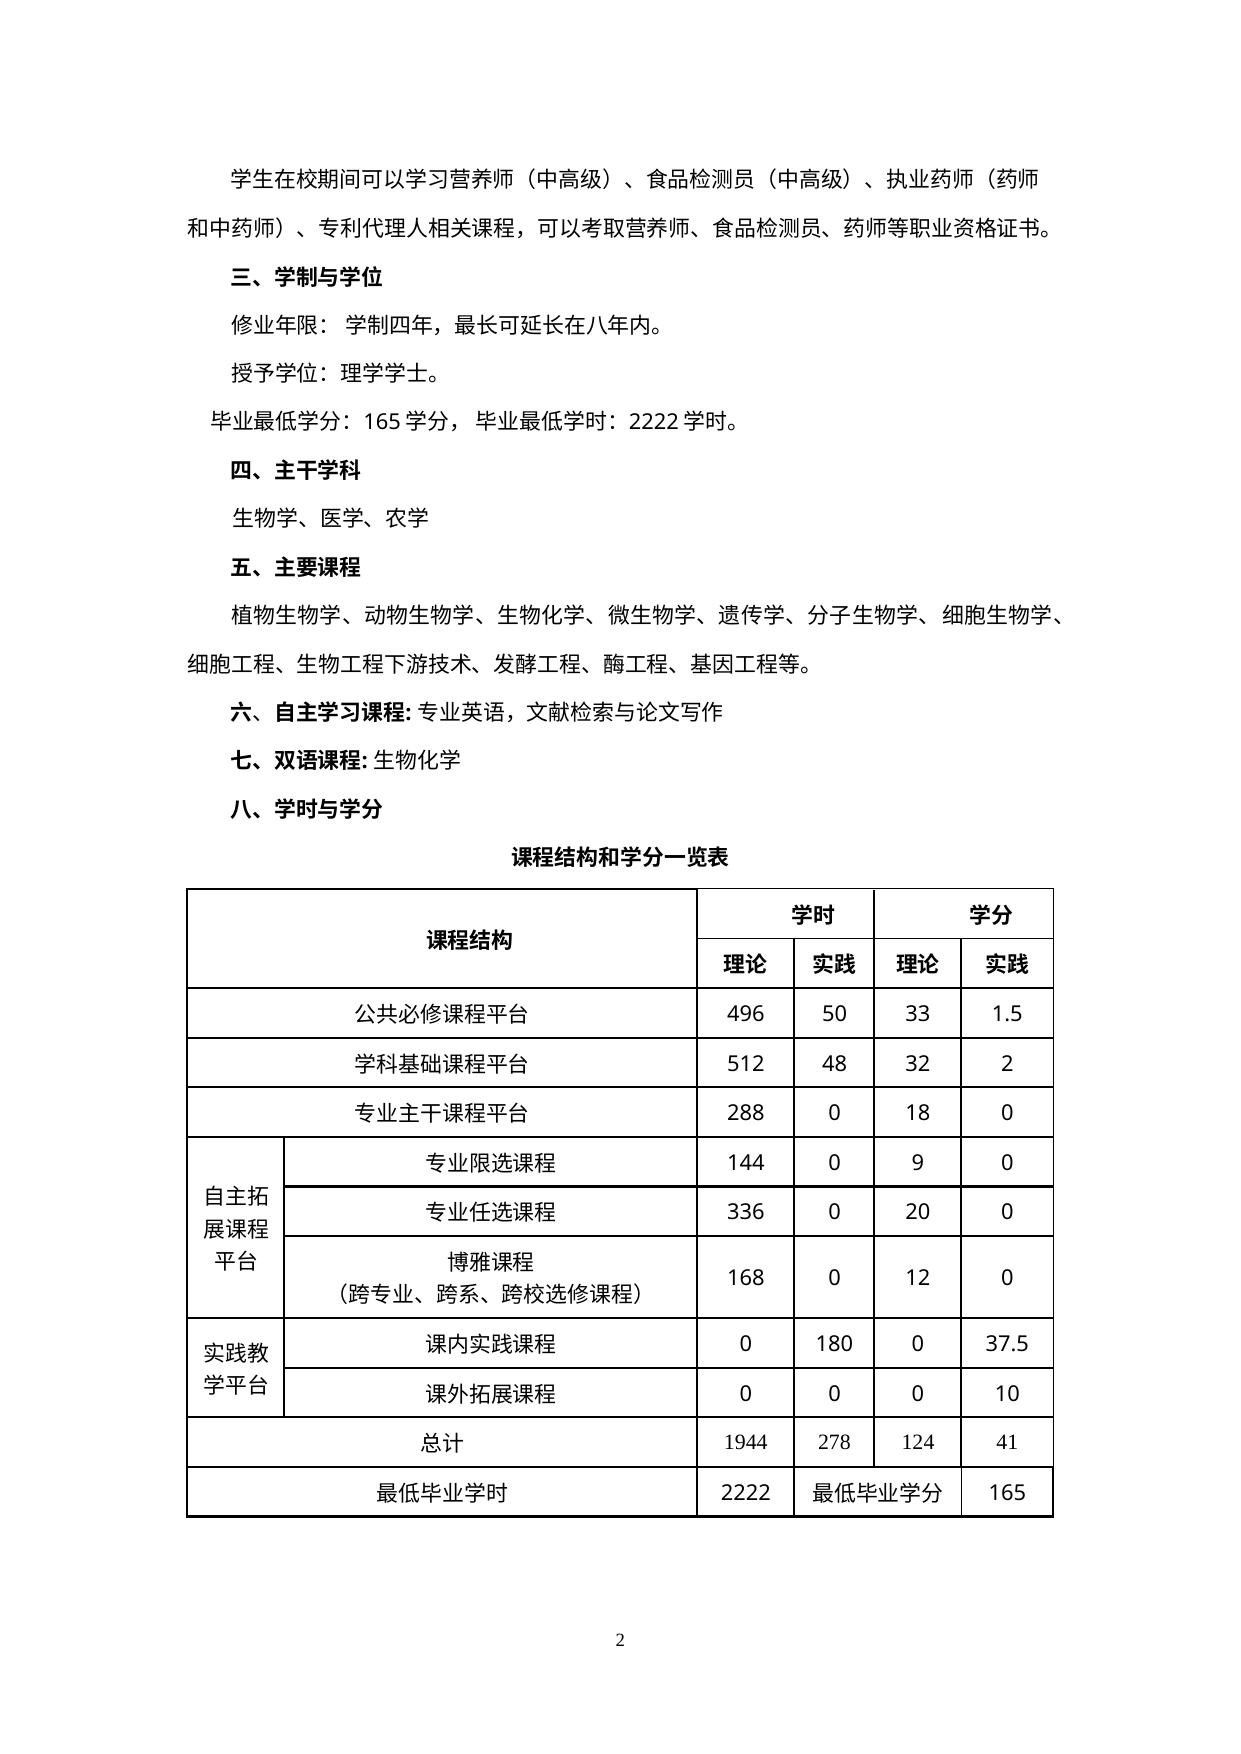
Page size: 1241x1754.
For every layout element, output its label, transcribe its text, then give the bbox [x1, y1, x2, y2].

table_cell 18 [875, 1088, 960, 1136]
text 生物学、医学、农学 [187, 501, 1053, 533]
table_cell 9 [875, 1138, 960, 1185]
table_cell 理论 [698, 939, 793, 987]
table_cell 总计 [188, 1418, 696, 1466]
table_cell 33 [875, 989, 960, 1037]
table_cell 最低毕业学时 [188, 1468, 696, 1515]
table_cell 最低毕业学分 [795, 1468, 961, 1515]
table_cell 课外拓展课程 [285, 1369, 696, 1416]
table_cell 12 [875, 1237, 960, 1317]
table_cell 理论 [875, 939, 960, 987]
table_header 学分 [874, 889, 1053, 937]
table_cell 专业任选课程 [285, 1188, 696, 1235]
text 课程结构和学分一览表 [187, 839, 1053, 872]
text 授予学位：理学学士。 [187, 356, 1053, 388]
table_cell 50 [795, 989, 873, 1037]
table_cell 0 [962, 1088, 1053, 1136]
table_cell 512 [698, 1039, 793, 1086]
text 学生在校期间可以学习营养师（中高级）、食品检测员（中高级）、执业药师（药师和中药师）、专利代理人相关课程，可以考取营养师、食品检测员、药师等职业资格证书。 [187, 162, 1053, 243]
table_cell 0 [795, 1188, 873, 1235]
table_cell 2 [962, 1039, 1053, 1086]
table_header 课程结构 [188, 890, 696, 987]
table_cell 专业主干课程平台 [188, 1088, 696, 1136]
table_cell 0 [875, 1369, 960, 1416]
table_cell 144 [698, 1138, 793, 1185]
table_cell 180 [795, 1319, 873, 1367]
table_cell 实践 [795, 939, 873, 987]
text 八、学时与学分 [187, 791, 1053, 824]
text 七、双语课程: 生物化学 [187, 743, 1053, 775]
table_cell 48 [795, 1039, 873, 1086]
text 四、主干学科 [187, 452, 1053, 485]
table_cell 2222 [698, 1468, 793, 1515]
table_cell 0 [875, 1319, 960, 1367]
text 六、自主学习课程: 专业英语，文献检索与论文写作 [187, 694, 1053, 727]
table_cell 0 [962, 1237, 1053, 1317]
table_cell 0 [962, 1188, 1053, 1235]
text 五、主要课程 [187, 549, 1053, 582]
table_cell 165 [962, 1468, 1052, 1515]
table_cell 32 [875, 1039, 960, 1086]
table_cell 课内实践课程 [285, 1319, 696, 1367]
table_cell 专业限选课程 [285, 1138, 696, 1185]
table_cell 41 [962, 1418, 1053, 1466]
table_cell 10 [962, 1369, 1053, 1416]
text 三、学制与学位 [187, 259, 1053, 292]
table_cell 168 [698, 1237, 793, 1317]
table_cell 学科基础课程平台 [188, 1039, 696, 1086]
table_cell 实践教学平台 [188, 1319, 283, 1416]
table_cell 20 [875, 1188, 960, 1235]
table_cell 278 [795, 1418, 873, 1466]
table_cell 0 [795, 1088, 873, 1136]
text 植物生物学、动物生物学、生物化学、微生物学、遗传学、分子生物学、细胞生物学、细胞工程、生物工程下游技术、发酵工程、酶工程、基因工程等。 [187, 597, 1053, 679]
table_cell 0 [795, 1138, 873, 1185]
table_cell 实践 [962, 939, 1053, 987]
text 毕业最低学分：165学分， 毕业最低学时：2222学时。 [187, 404, 1053, 437]
table_cell 1.5 [962, 989, 1053, 1037]
table_cell 0 [962, 1138, 1053, 1185]
table_cell 0 [795, 1237, 873, 1317]
table_cell 496 [698, 989, 793, 1037]
table_cell 自主拓展课程平台 [188, 1138, 283, 1317]
table_cell 公共必修课程平台 [188, 989, 696, 1037]
text 修业年限： 学制四年，最长可延长在八年内。 [187, 307, 1053, 340]
table_cell 124 [875, 1418, 960, 1466]
table_cell 37.5 [962, 1319, 1053, 1367]
table_header 学时 [698, 889, 874, 937]
table_cell 288 [698, 1088, 793, 1136]
table_cell 0 [698, 1319, 793, 1367]
table_cell 336 [698, 1188, 793, 1235]
table_cell 0 [795, 1369, 873, 1416]
table_cell 博雅课程 （跨专业、跨系、跨校选修课程） [285, 1237, 696, 1317]
table_cell 0 [698, 1369, 793, 1416]
table_cell 1944 [698, 1418, 793, 1466]
